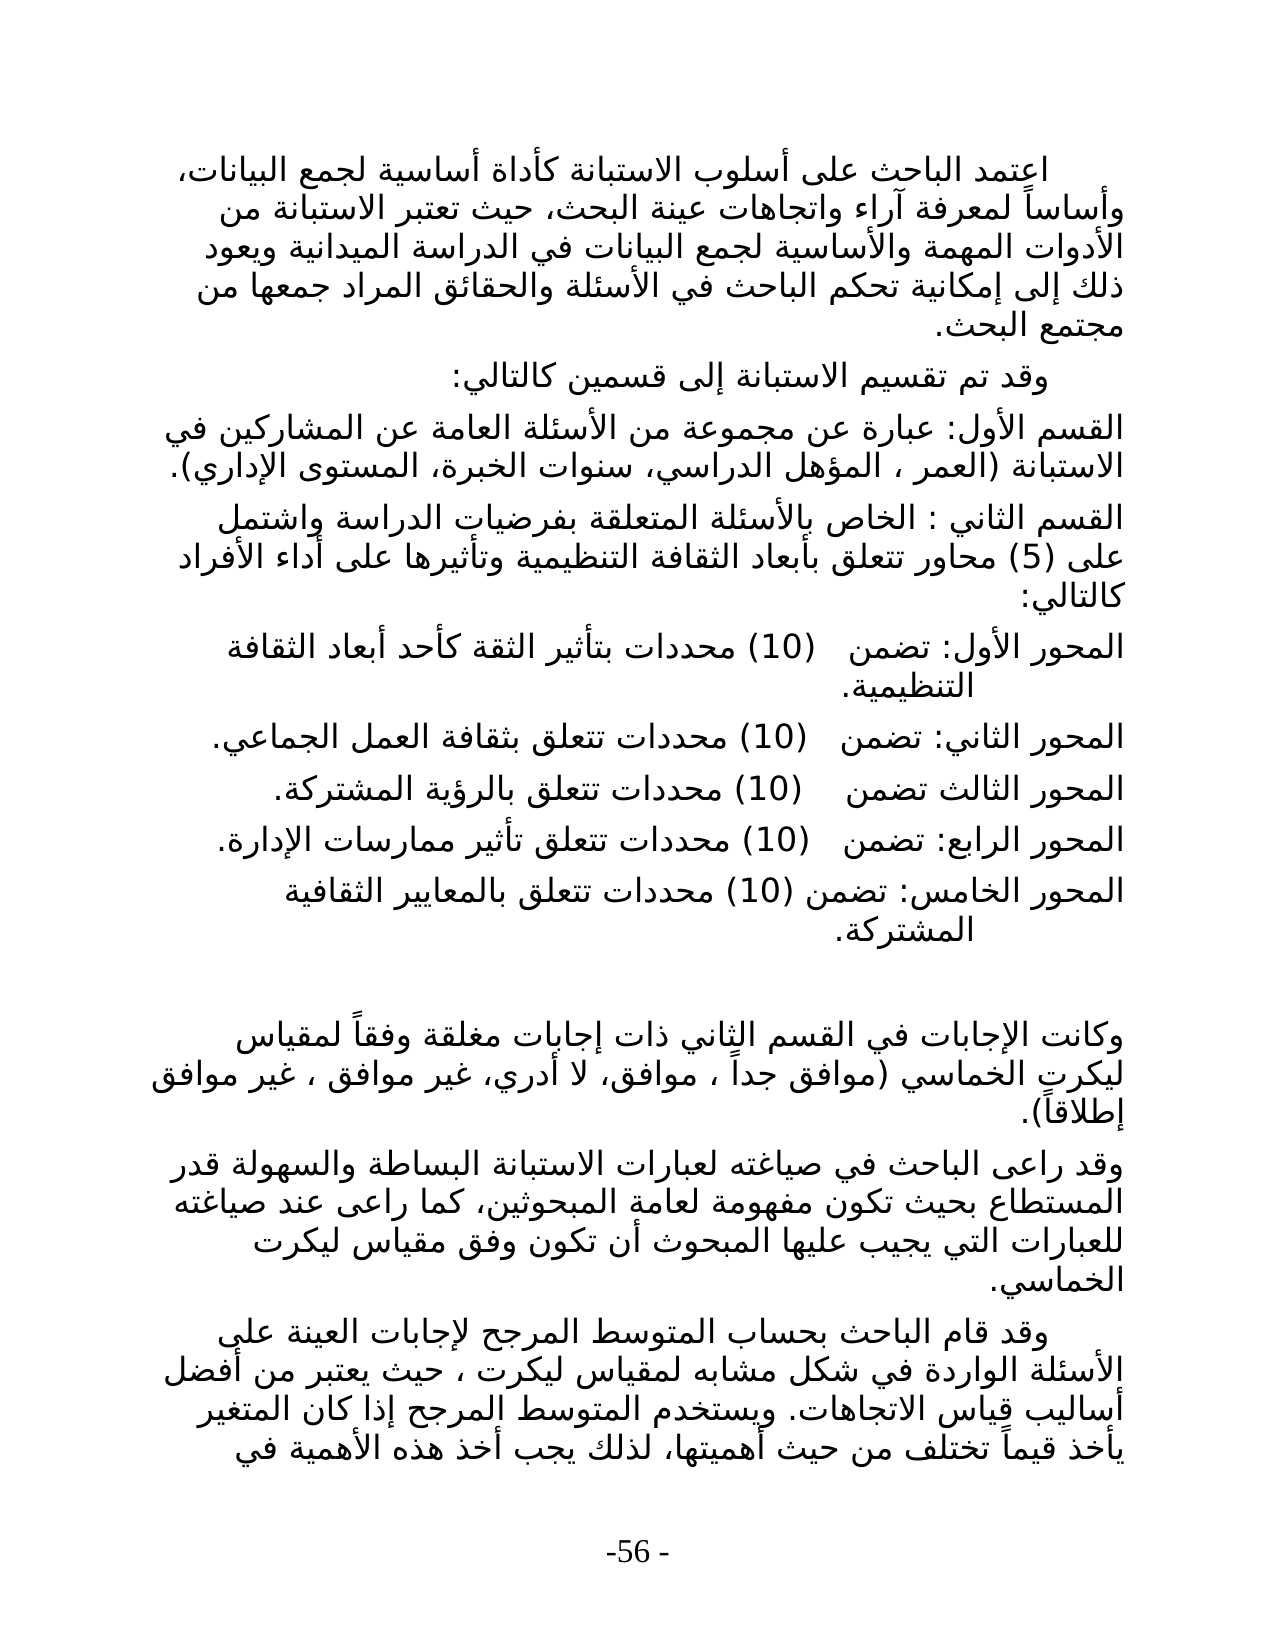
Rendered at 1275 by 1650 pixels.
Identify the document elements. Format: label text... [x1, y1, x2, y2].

text المحور الرابع: تضمن (10) محددات تتعلق تأثير ممارسات الإدارة. [150, 820, 1125, 859]
text اعتمد الباحث على أسلوب الاستبانة كأداة أساسية لجمع البيانات، وأساساً لمعرفة آراء واتجاهات عينة البحث، حيث تعتبر الاستبانة من الأدوات المهمة والأساسية لجمع البيانات في الدراسة الميدانية ويعود ذلك إلى إمكانية تحكم الباحث في الأسئلة والحقائق المراد جمعها من مجتمع البحث. [150, 150, 1125, 344]
text المحور الأول: تضمن (10) محددات بتأثير الثقة كأحد أبعاد الثقافة التنظيمية. [150, 627, 1125, 705]
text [150, 1312, 1125, 1467]
text وقد راعى الباحث في صياغته لعبارات الاستبانة البساطة والسهولة قدر المستطاع بحيث تكون مفهومة لعامة المبحوثين، كما راعى عند صياغته للعبارات التي يجيب عليها المبحوث أن تكون وفق مقياس ليكرت الخماسي. [150, 1144, 1125, 1299]
text وكانت الإجابات في القسم الثاني ذات إجابات مغلقة وفقاً لمقياس ليكرت الخماسي (موافق جداً ، موافق، لا أدري، غير موافق ، غير موافق إطلاقاً). [150, 1015, 1125, 1132]
text المحور الثالث تضمن (10) محددات تتعلق بالرؤية المشتركة. [150, 769, 1125, 808]
text وقد تم تقسيم الاستبانة إلى قسمين كالتالي: [150, 357, 1125, 396]
text القسم الثاني : الخاص بالأسئلة المتعلقة بفرضيات الدراسة واشتمل على (5) محاور تتعلق بأبعاد الثقافة التنظيمية وتأثيرها على أداء الأفراد كالتالي: [150, 498, 1125, 615]
text المحور الثاني: تضمن (10) محددات تتعلق بثقافة العمل الجماعي. [150, 718, 1125, 756]
text المحور الخامس: تضمن (10) محددات تتعلق بالمعايير الثقافية المشتركة. [150, 872, 1125, 949]
text القسم الأول: عبارة عن مجموعة من الأسئلة العامة عن المشاركين في الاستبانة (العمر ، المؤهل الدراسي، سنوات الخبرة، المستوى الإداري). [150, 408, 1125, 486]
